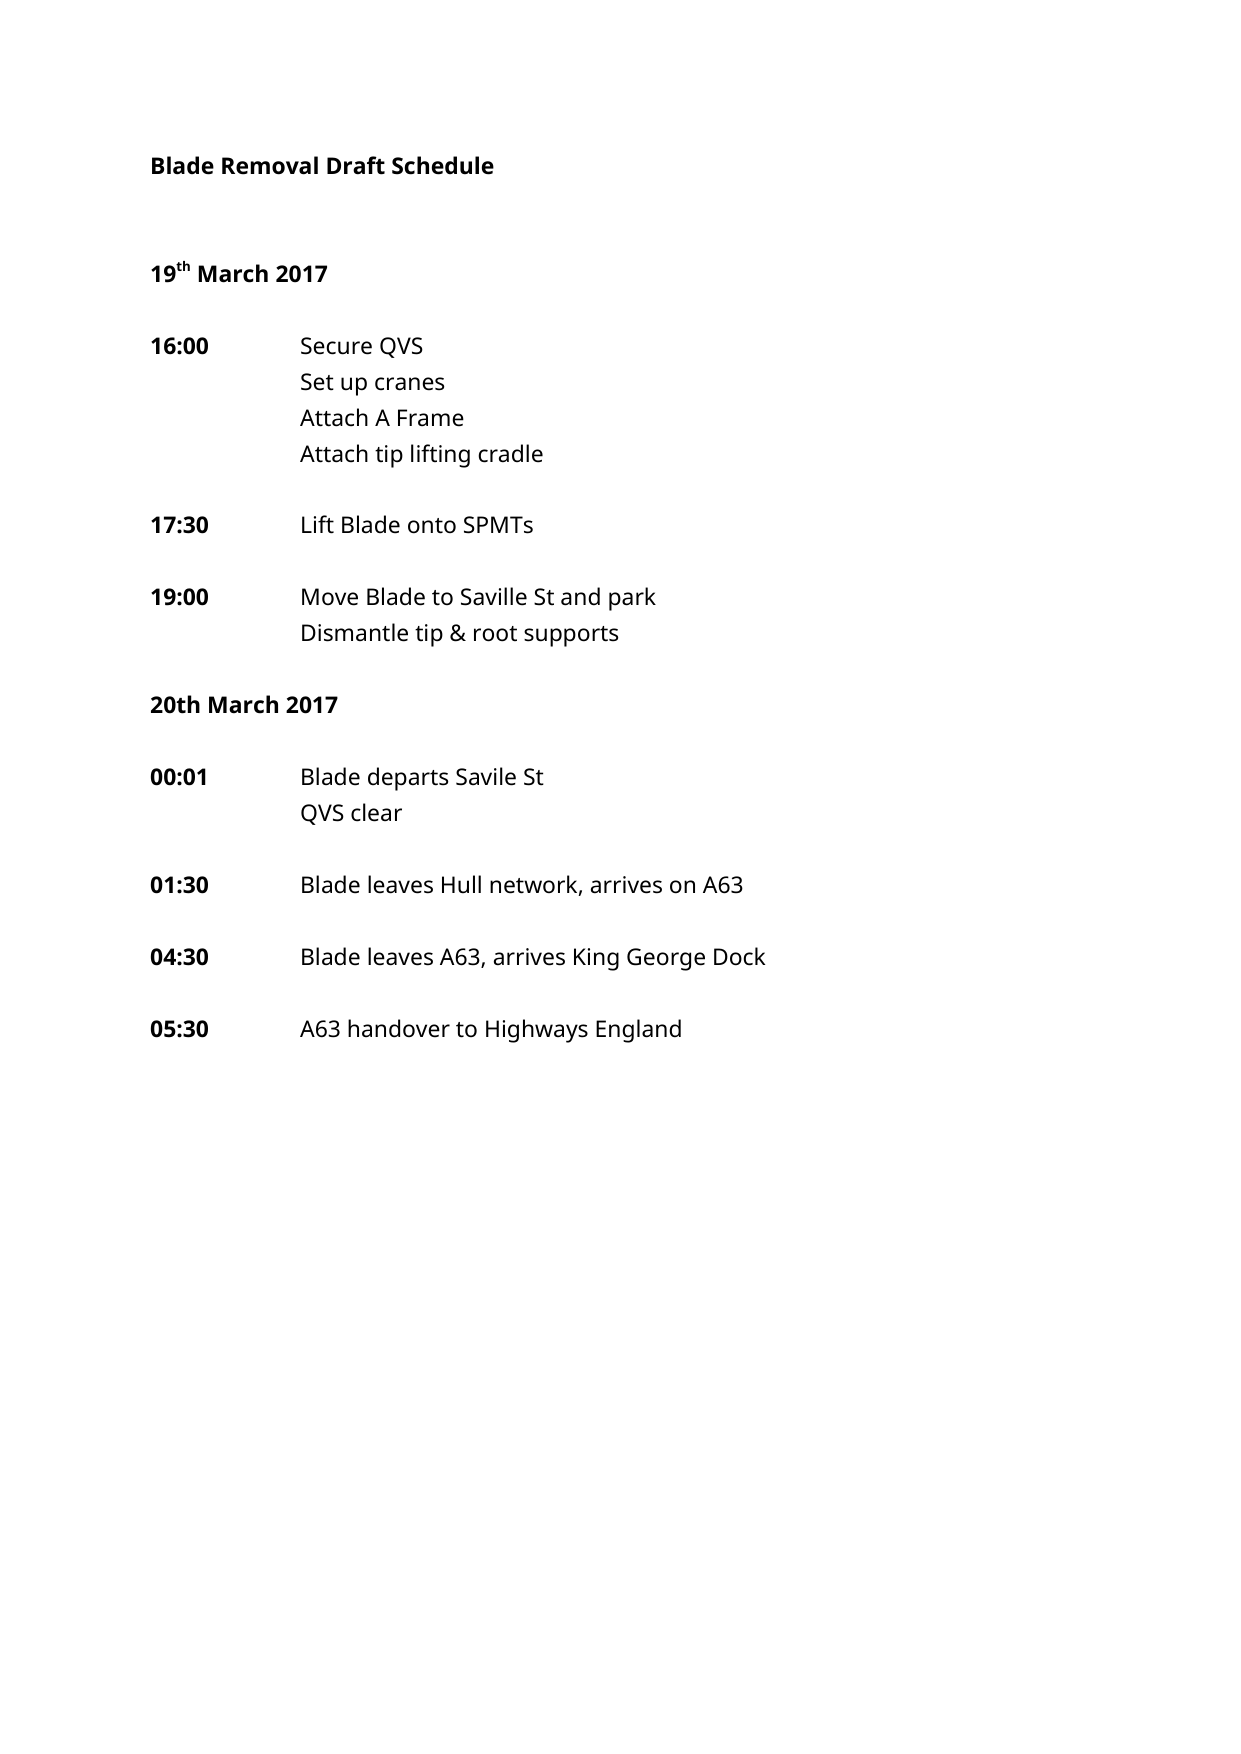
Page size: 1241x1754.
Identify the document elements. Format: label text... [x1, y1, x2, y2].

text 17:30 Lift Blade onto SPMTs [150, 509, 1090, 541]
text 16:00 Secure QVS [150, 330, 1090, 361]
text Attach tip lifting cradle [150, 437, 1090, 469]
text 20th March 2017 [150, 689, 1090, 720]
text Dismantle tip & root supports [150, 617, 1090, 648]
text 04:30 Blade leaves A63, arrives King George Dock [150, 941, 1090, 972]
text QVS clear [150, 797, 1090, 828]
text 19th March 2017 [150, 258, 1090, 289]
text Attach A Frame [150, 402, 1090, 433]
text 00:01 Blade departs Savile St [150, 761, 1090, 792]
text Blade Removal Draft Schedule [150, 150, 1090, 181]
text 01:30 Blade leaves Hull network, arrives on A63 [150, 869, 1090, 900]
text 05:30 A63 handover to Highways England [150, 1012, 1090, 1044]
text Set up cranes [150, 366, 1090, 397]
text 19:00 Move Blade to Saville St and park [150, 581, 1090, 612]
